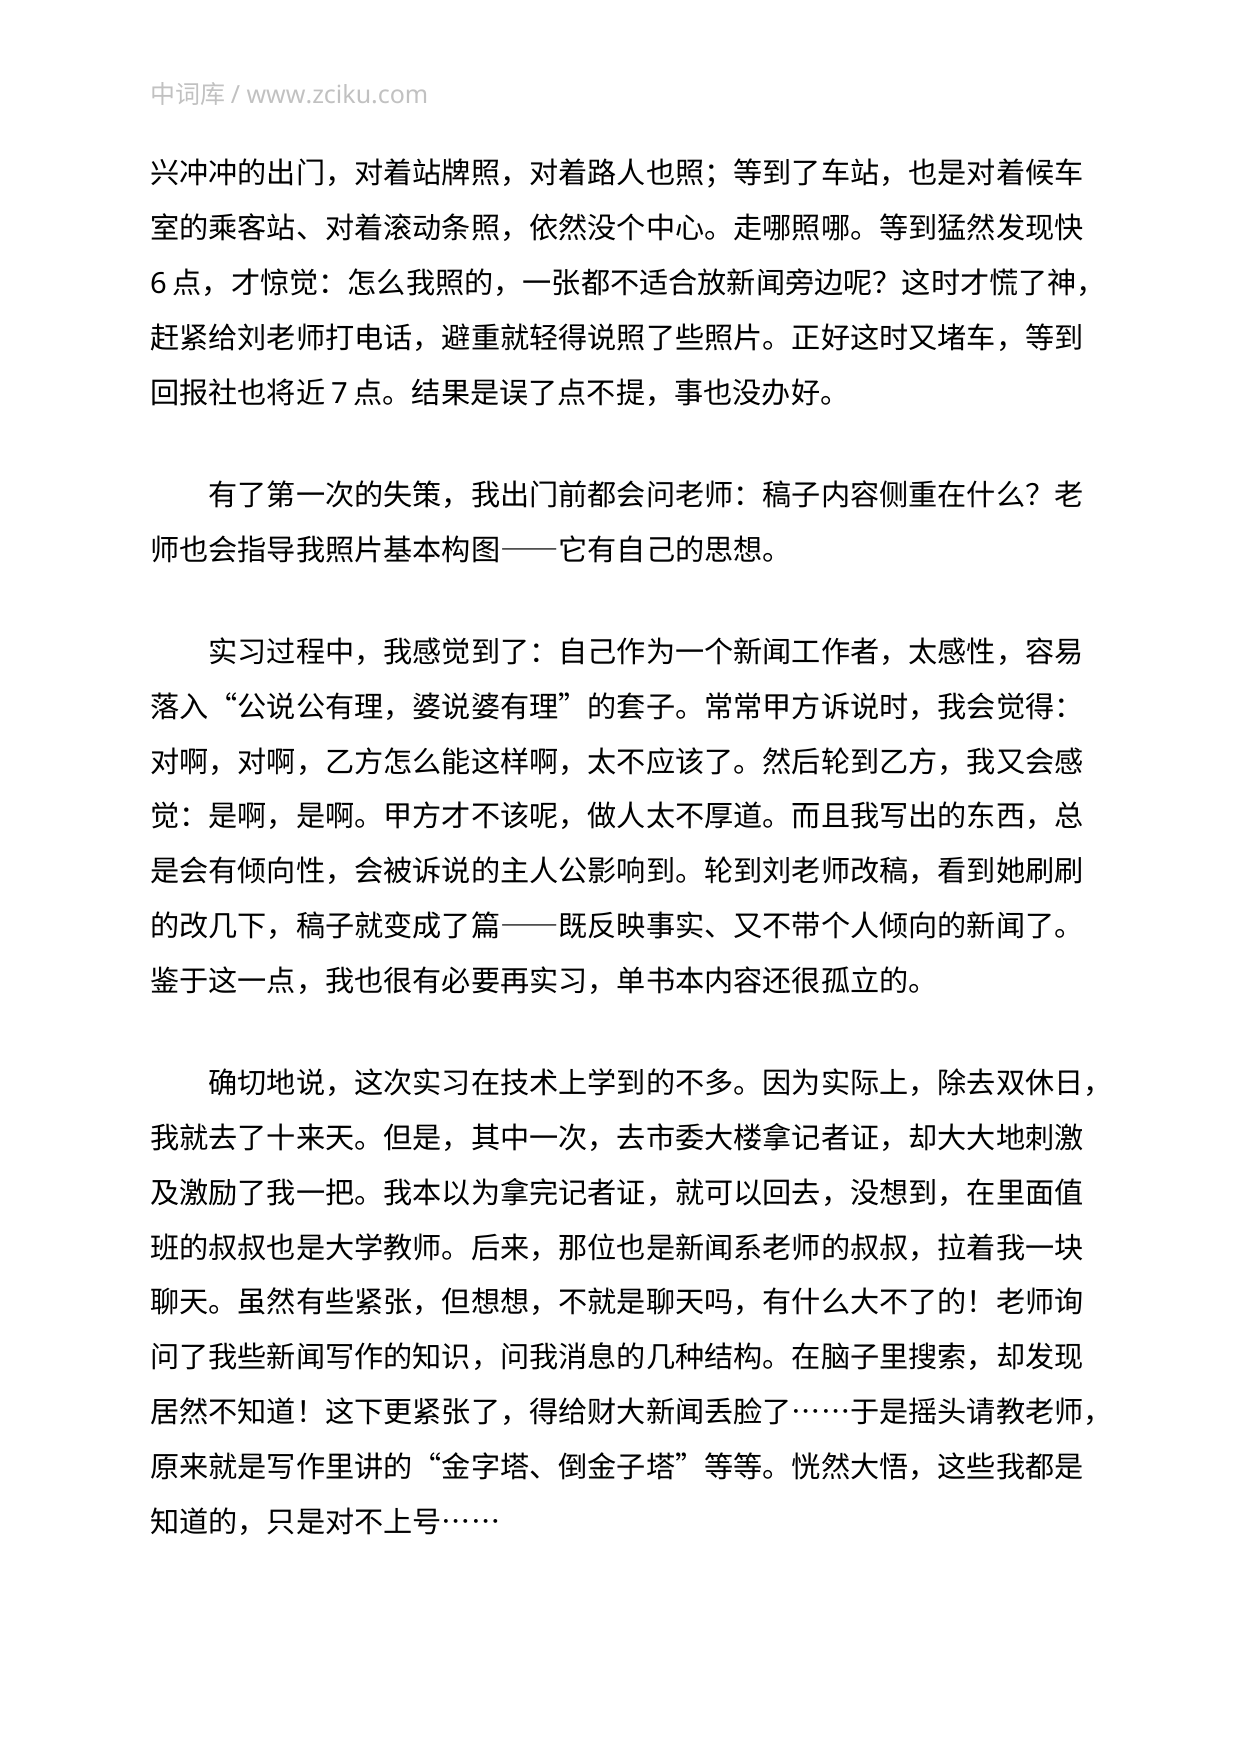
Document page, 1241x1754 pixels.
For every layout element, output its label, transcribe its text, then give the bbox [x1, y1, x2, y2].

text 有了第一次的失策，我出门前都会问老师：稿子内容侧重在什么？老师也会指导我照片基本构图——它有自己的思想。 [150, 472, 1090, 569]
text 实习过程中，我感觉到了：自己作为一个新闻工作者，太感性，容易落入“公说公有理，婆说婆有理”的套子。常常甲方诉说时，我会觉得：对啊，对啊，乙方怎么能这样啊，太不应该了。然后轮到乙方，我又会感觉：是啊，是啊。甲方才不该呢，做人太不厚道。而且我写出的东西，总是会有倾向性，会被诉说的主人公影响到。轮到刘老师改稿，看到她刷刷的改几下，稿子就变成了篇——既反映事实、又不带个人倾向的新闻了。鉴于这一点，我也很有必要再实习，单书本内容还很孤立的。 [150, 628, 1090, 1000]
text 确切地说，这次实习在技术上学到的不多。因为实际上，除去双休日，我就去了十来天。但是，其中一次，去市委大楼拿记者证，却大大地刺激及激励了我一把。我本以为拿完记者证，就可以回去，没想到，在里面值班的叔叔也是大学教师。后来，那位也是新闻系老师的叔叔，拉着我一块聊天。虽然有些紧张，但想想，不就是聊天吗，有什么大不了的！老师询问了我些新闻写作的知识，问我消息的几种结构。在脑子里搜索，却发现居然不知道！这下更紧张了，得给财大新闻丢脸了……于是摇头请教老师，原来就是写作里讲的“金字塔、倒金子塔”等等。恍然大悟，这些我都是知道的，只是对不上号…… [150, 1059, 1090, 1541]
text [150, 150, 1090, 412]
